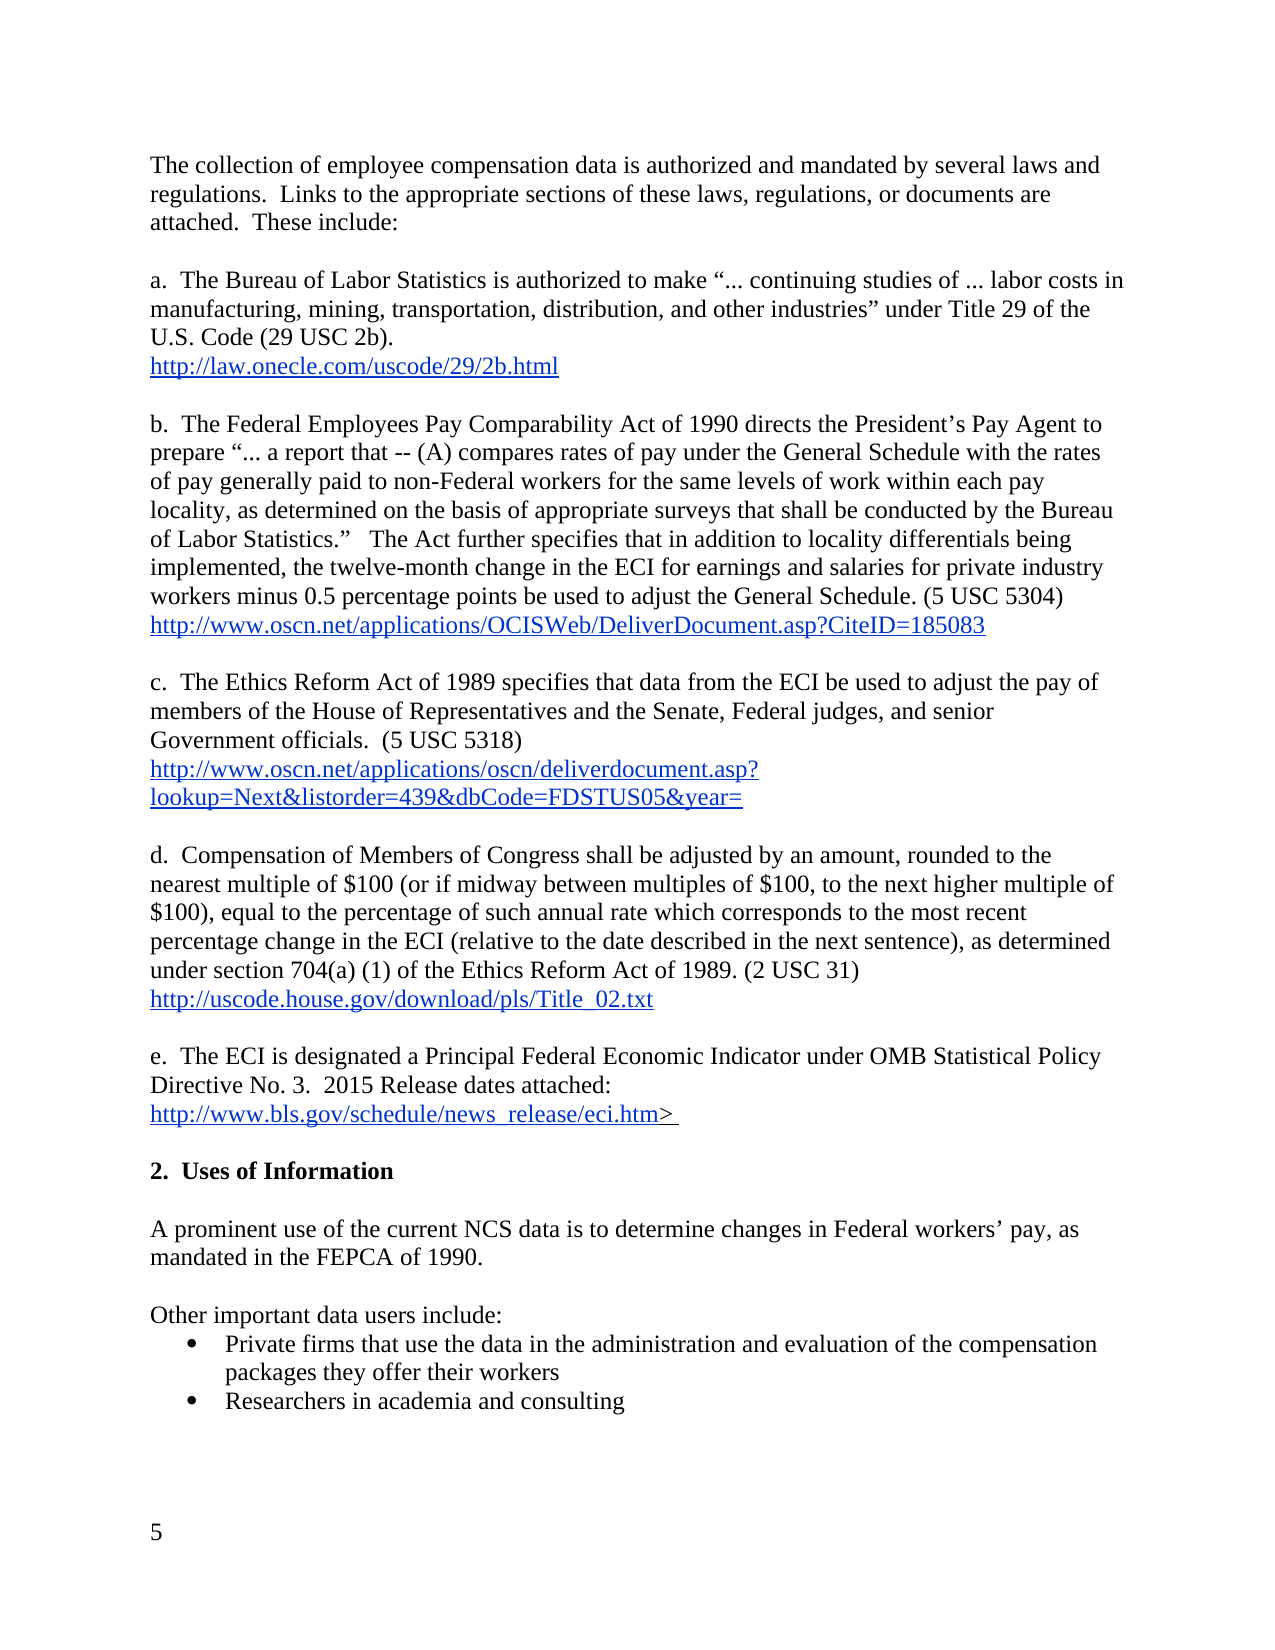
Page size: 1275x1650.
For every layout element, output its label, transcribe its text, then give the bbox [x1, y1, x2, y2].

text A prominent use of the current NCS data is to determine changes in Federal workers’ pay, as mandated in the FEPCA of 1990. [150, 1214, 1125, 1271]
text a. The Bureau of Labor Statistics is authorized to make “... continuing studies of ... labor costs in manufacturing, mining, transportation, distribution, and other industries” under Title 29 of the U.S. Code (29 USC 2b). [150, 265, 1125, 351]
text http://uscode.house.gov/download/pls/Title_02.txt [150, 984, 1125, 1012]
list Private firms that use the data in the administration and evaluation of the compensation packages they offer their workers [187, 1329, 1125, 1386]
text The collection of employee compensation data is authorized and mandated by several laws and regulations. Links to the appropriate sections of these laws, regulations, or documents are attached. These include: [150, 150, 1125, 236]
text b. The Federal Employees Pay Comparability Act of 1990 directs the President’s Pay Agent to prepare “... a report that -- (A) compares rates of pay under the General Schedule with the rates of pay generally paid to non-Federal workers for the same levels of work within each pay locality, as determined on the basis of appropriate surveys that shall be conducted by the Bureau of Labor Statistics.” The Act further specifies that in addition to locality differentials being implemented, the twelve-month change in the ECI for earnings and salaries for private industry workers minus 0.5 percentage points be used to adjust the General Schedule. (5 USC 5304) http://www.oscn.net/applications/OCISWeb/DeliverDocument.asp?CiteID=185083 [150, 409, 1125, 639]
list Researchers in academia and consulting [187, 1386, 1125, 1415]
text 2. Uses of Information [150, 1156, 1125, 1185]
text http://www.bls.gov/schedule/news_release/eci.htm> [150, 1099, 1125, 1127]
text Other important data users include: [150, 1300, 1125, 1329]
text http://law.onecle.com/uscode/29/2b.html [150, 351, 1125, 380]
text c. The Ethics Reform Act of 1989 specifies that data from the ECI be used to adjust the pay of members of the House of Representatives and the Senate, Federal judges, and senior Government officials. (5 USC 5318) [150, 667, 1125, 754]
text e. The ECI is designated a Principal Federal Economic Indicator under OMB Statistical Policy Directive No. 3. 2015 Release dates attached: [150, 1041, 1125, 1099]
text d. Compensation of Members of Congress shall be adjusted by an amount, rounded to the nearest multiple of $100 (or if midway between multiples of $100, to the next higher multiple of $100), equal to the percentage of such annual rate which corresponds to the most recent percentage change in the ECI (relative to the date described in the next sentence), as determined under section 704(a) (1) of the Ethics Reform Act of 1989. (2 USC 31) [150, 840, 1125, 984]
text http://www.oscn.net/applications/oscn/deliverdocument.asp?lookup=Next&listorder=439&dbCode=FDSTUS05&year= [150, 754, 1125, 811]
